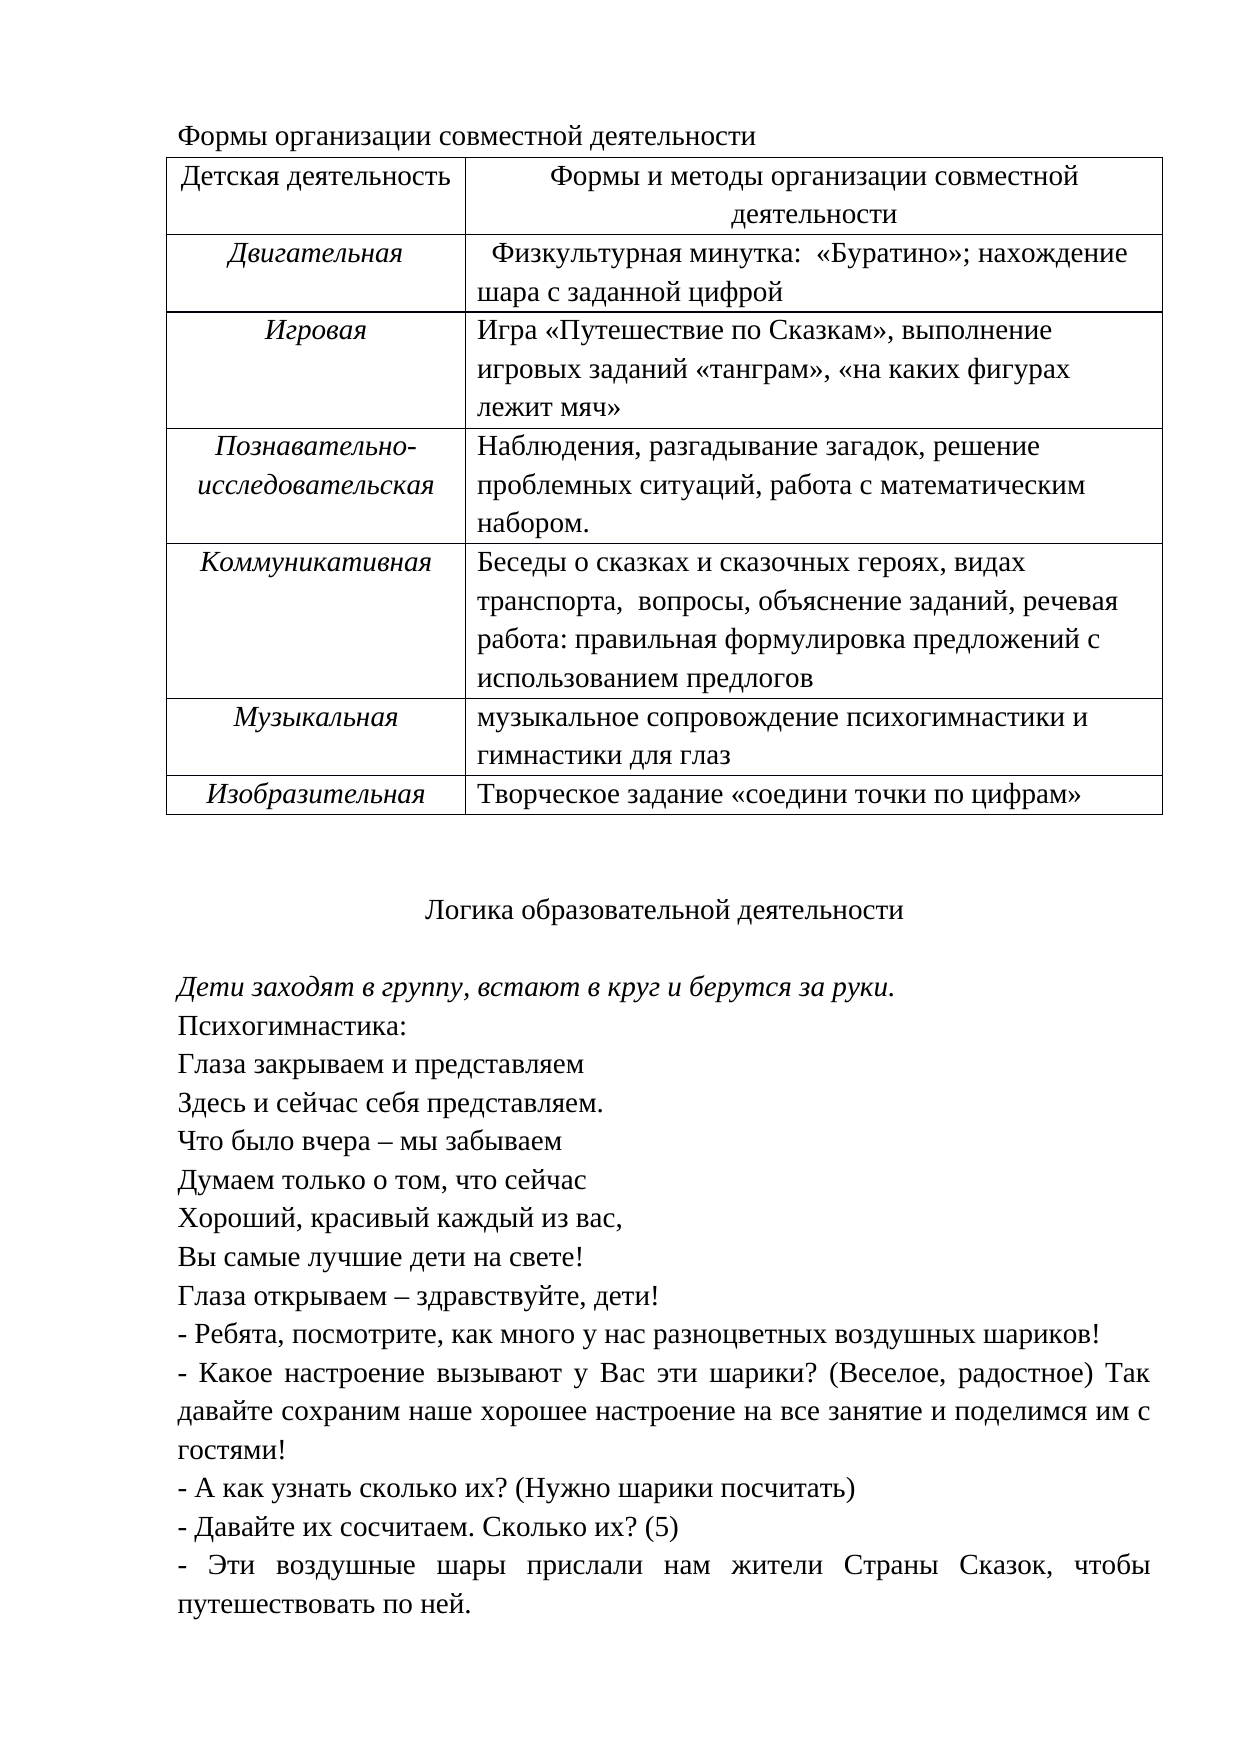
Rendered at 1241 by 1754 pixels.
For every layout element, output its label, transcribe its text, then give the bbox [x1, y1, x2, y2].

text Глаза закрываем и представляем [177, 1046, 1152, 1080]
text - А как узнать сколько их? (Нужно шарики посчитать) [177, 1470, 1152, 1504]
table_cell Коммуникативная [167, 544, 465, 698]
table_cell Познавательно-исследовательская [167, 429, 465, 543]
text Вы самые лучшие дети на свете! [177, 1239, 1152, 1273]
table_cell Творческое задание «соедини точки по цифрам» [466, 776, 1162, 814]
text - Давайте их сосчитаем. Сколько их? (5) [177, 1509, 1152, 1542]
text - Какое настроение вызывают у Вас эти шарики? (Веселое, радостное) Так давайте сохраним наше хорошее настроение на все занятие и поделимся им с гостями! [177, 1355, 1152, 1465]
text Что было вчера – мы забываем [177, 1123, 1152, 1157]
table_cell Беседы о сказках и сказочных героях, видах транспорта, вопросы, объяснение заданий, речевая работа: правильная формулировка предложений с использованием предлогов [466, 544, 1162, 698]
table_cell Физкультурная минутка: «Буратино»; нахождение шара с заданной цифрой [466, 235, 1162, 311]
table_cell Двигательная [167, 235, 465, 311]
text Глаза открываем – здравствуйте, дети! [177, 1278, 1152, 1311]
text Думаем только о том, что сейчас [177, 1162, 1152, 1196]
table_cell Наблюдения, разгадывание загадок, решение проблемных ситуаций, работа с математическим набором. [466, 429, 1162, 543]
text Хороший, красивый каждый из вас, [177, 1201, 1152, 1234]
text Здесь и сейчас себя представляем. [177, 1085, 1152, 1118]
table_cell музыкальное сопровождение психогимнастики и гимнастики для глаз [466, 699, 1162, 775]
text - Эти воздушные шары прислали нам жители Страны Сказок, чтобы путешествовать по ней. [177, 1547, 1152, 1619]
table_cell Игровая [167, 313, 465, 427]
text Дети заходят в группу, встают в круг и берутся за руки. [177, 969, 1152, 1003]
text - Ребята, посмотрите, как много у нас разноцветных воздушных шариков! [177, 1316, 1152, 1350]
text Формы организации совместной деятельности [177, 118, 1152, 152]
table_cell Игра «Путешествие по Сказкам», выполнение игровых заданий «танграм», «на каких фигурах лежит мяч» [466, 313, 1162, 427]
table_header Формы и методы организации совместной деятельности [466, 158, 1162, 234]
table_header Детская деятельность [167, 158, 465, 234]
table_cell Изобразительная [167, 776, 465, 814]
text Логика образовательной деятельности [177, 892, 1152, 926]
text Психогимнастика: [177, 1008, 1152, 1041]
table_cell Музыкальная [167, 699, 465, 775]
